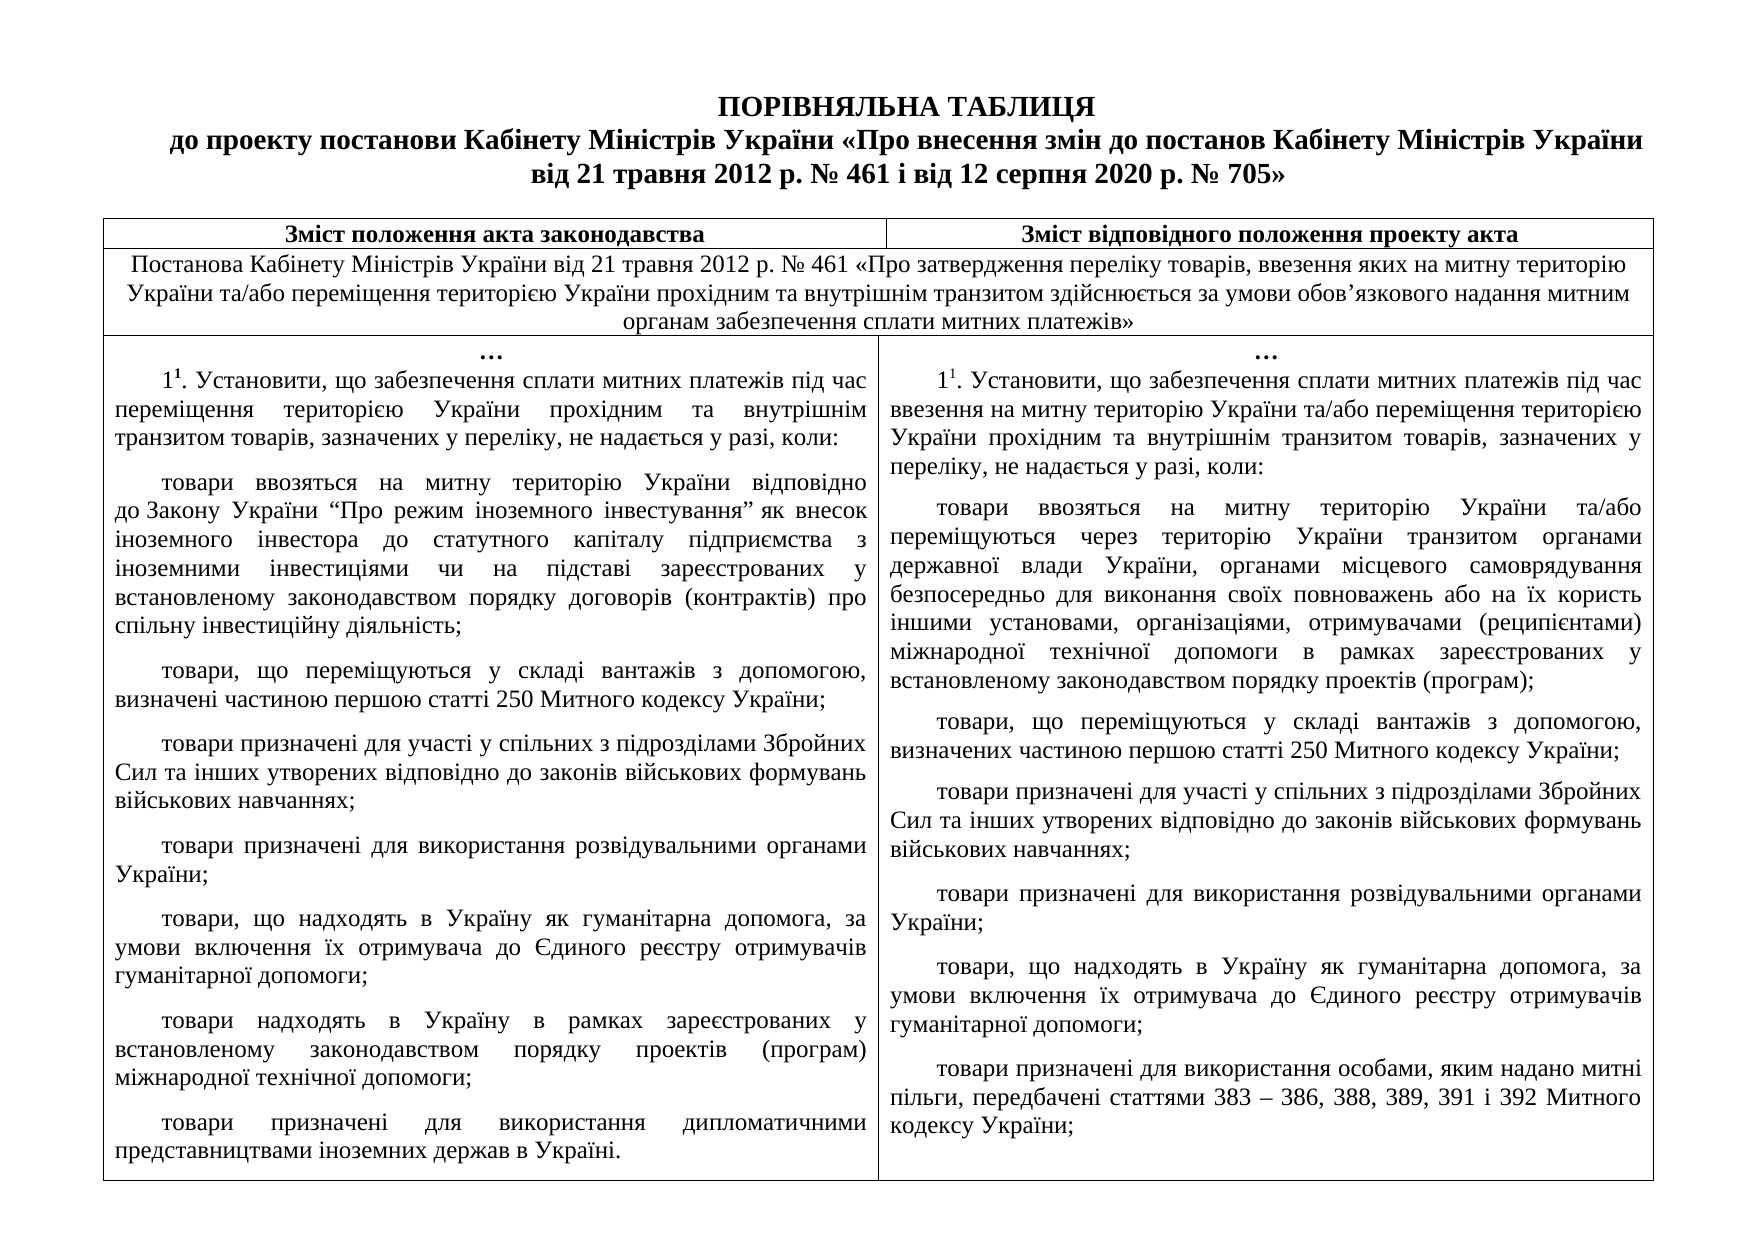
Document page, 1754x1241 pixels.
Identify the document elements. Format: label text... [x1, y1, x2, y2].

text Порівняльна таблиця [118, 89, 1695, 122]
text від 21 травня 2012 р. № 461 і від 12 серпня 2020 р. № 705» [118, 156, 1698, 189]
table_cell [879, 336, 1653, 1180]
table_header Зміст положення акта законодавства [104, 219, 886, 248]
text до проекту постанови Кабінету Міністрів України «Про внесення змін до постанов Кабінету Міністрів України [118, 122, 1695, 156]
table_cell Постанова Кабінету Міністрів України від 21 травня 2012 р. № 461 «Про затвердження переліку товарів, ввезення яких на митну територію України та/або переміщення територією України прохідним та внутрішнім транзитом здійснюється за умови обов’язкового надання митним органам забезпечення сплати митних платежів» [104, 249, 1653, 335]
table_header Зміст відповідного положення проекту акта [887, 219, 1653, 248]
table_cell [104, 336, 878, 1180]
